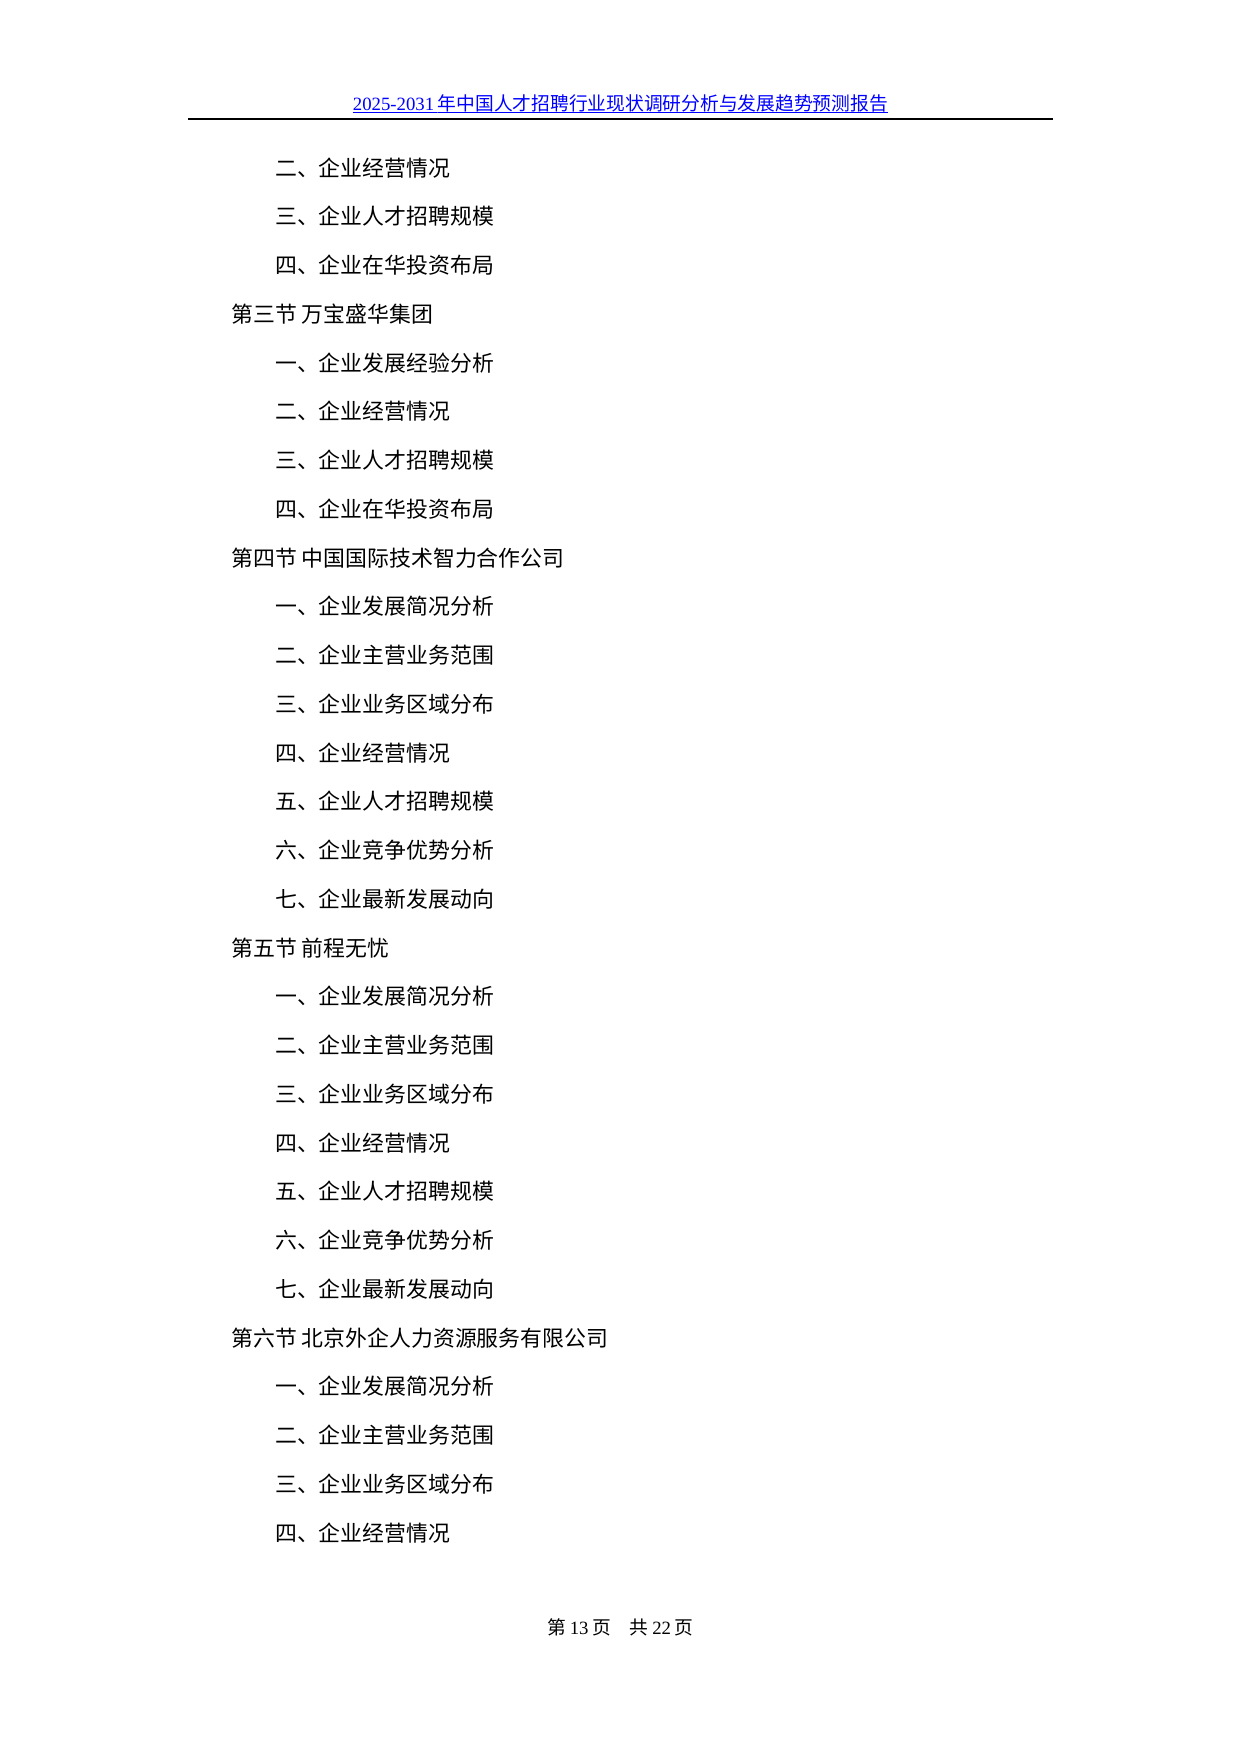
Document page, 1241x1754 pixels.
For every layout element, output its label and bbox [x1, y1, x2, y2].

text [187, 150, 1053, 1548]
